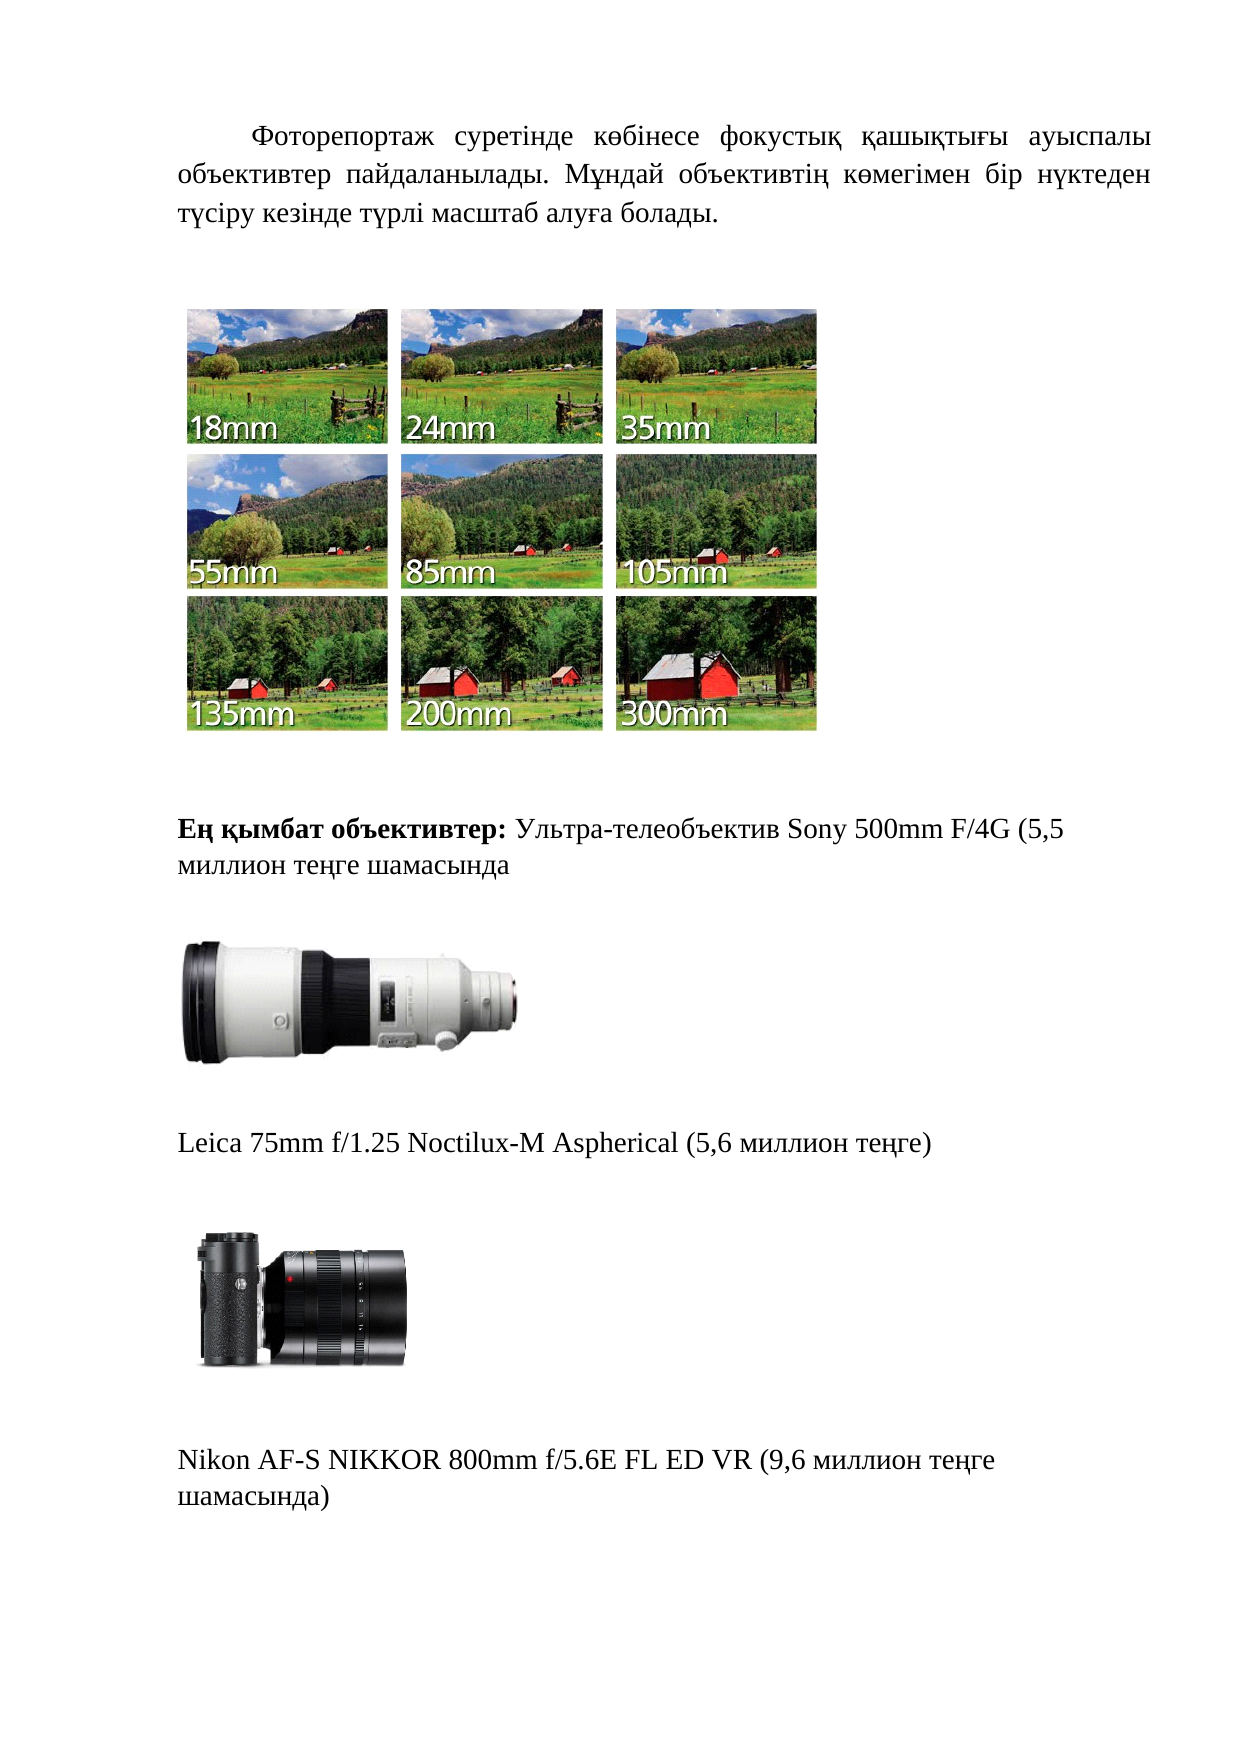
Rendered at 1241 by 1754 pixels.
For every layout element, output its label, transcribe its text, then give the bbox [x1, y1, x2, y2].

text Nikon AF-S NIKKOR 800mm f/5.6E FL ED VR (9,6 миллион теңге шамасында) [177, 1442, 1152, 1512]
text Фоторепортаж суретінде көбінесе фокустық қашықтығы ауыспалы объективтер пайдаланылады. Мұндай объективтің көмегімен бір нүктеден түсіру кезінде түрлі масштаб алуға болады. [177, 118, 1152, 229]
text Ең қымбат объективтер: Ультра-телеобъектив Sony 500mm F/4G (5,5 миллион теңге шамасында [177, 811, 1152, 881]
picture [177, 1177, 423, 1423]
picture [177, 899, 520, 1106]
picture [177, 303, 828, 740]
text Leica 75mm f/1.25 Noctilux-M Aspherical (5,6 миллион теңге) [177, 1125, 1152, 1158]
